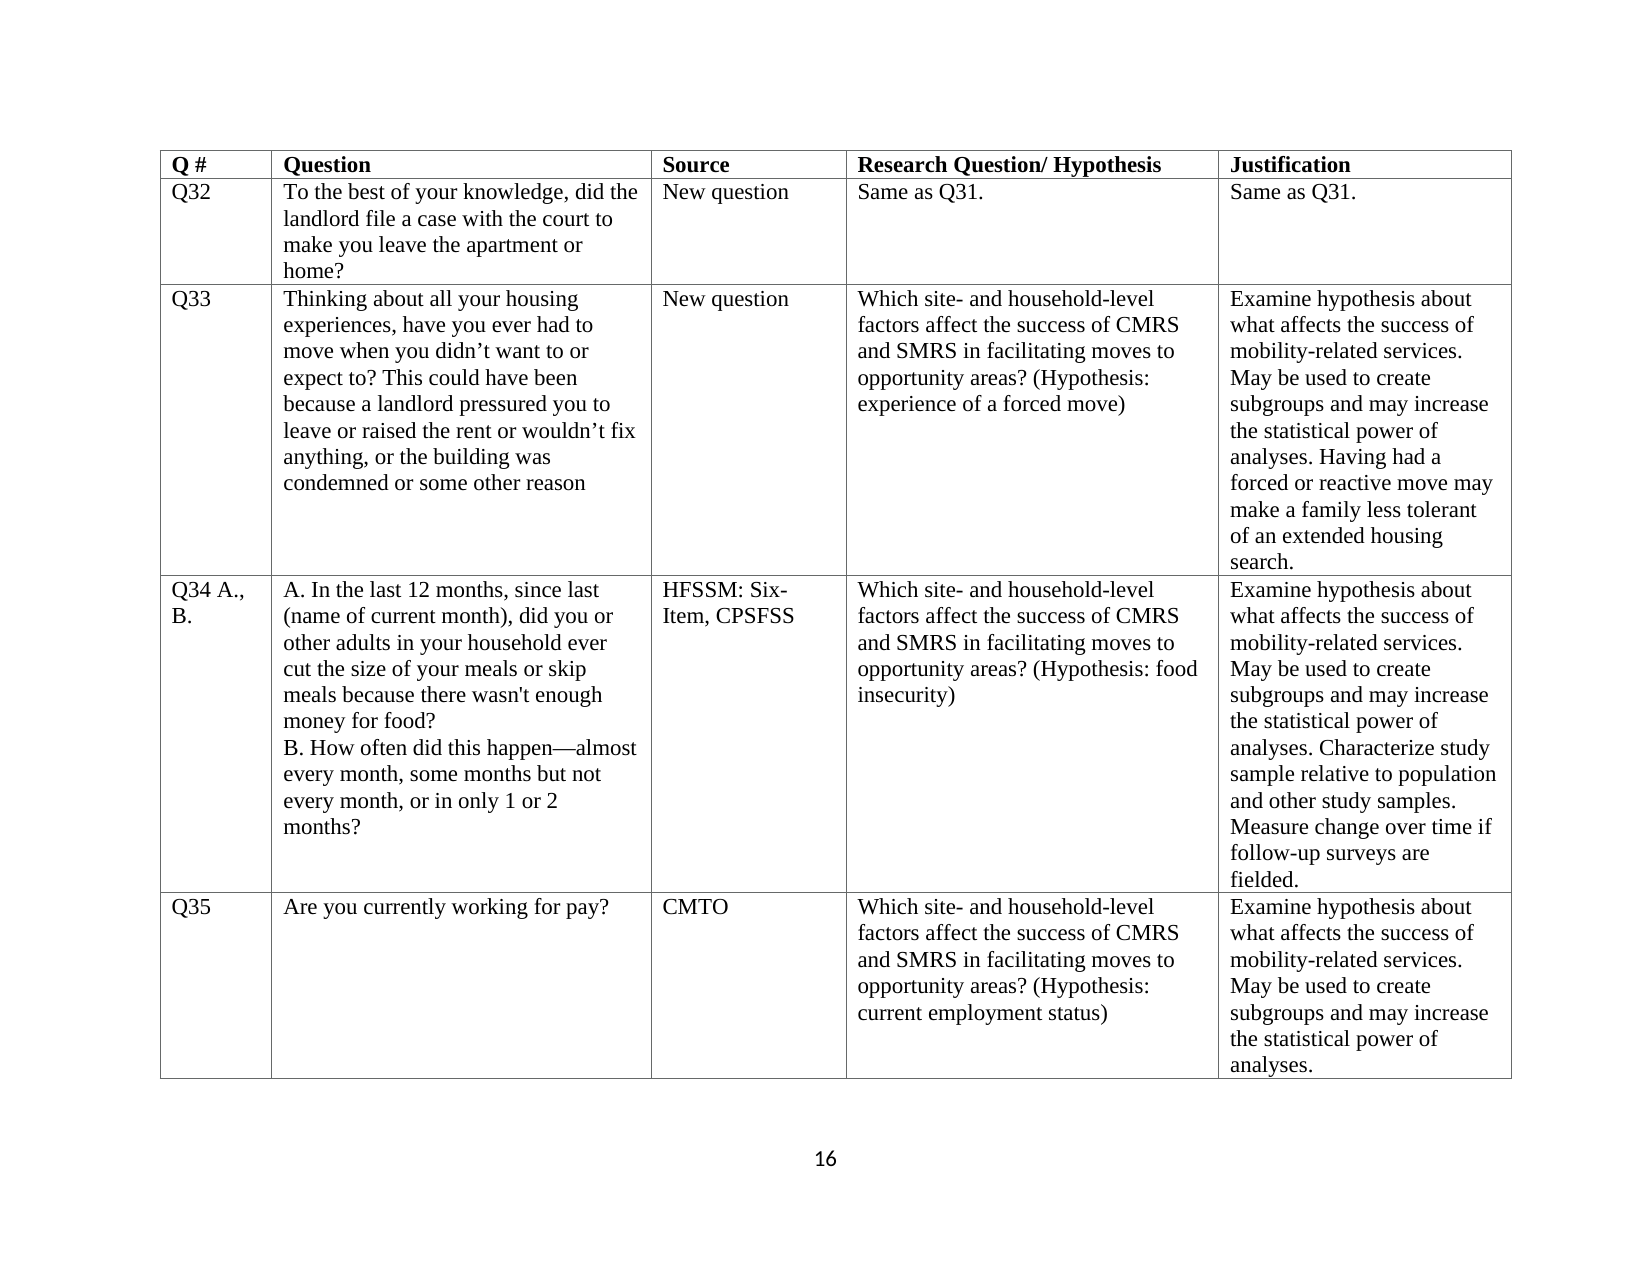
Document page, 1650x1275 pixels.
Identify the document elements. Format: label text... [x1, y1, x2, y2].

table_header Q # [161, 151, 271, 177]
table_header Research Question/ Hypothesis [847, 151, 1218, 177]
table_cell Are you currently working for pay? [272, 893, 651, 1078]
table_cell Q32 [161, 179, 271, 284]
table_cell Same as Q31. [1219, 179, 1511, 284]
table_header Justification [1219, 151, 1511, 177]
table_cell Q33 [161, 285, 271, 575]
table_cell Thinking about all your housing experiences, have you ever had to move when you didn’t want to or expect to? This could have been because a landlord pressured you to leave or raised the rent or wouldn’t fix anything, or the building was condemned or some other reason [272, 285, 651, 575]
table_header Question [272, 151, 651, 177]
table_cell New question [652, 179, 846, 284]
table_cell Which site- and household-level factors affect the success of CMRS and SMRS in facilitating moves to opportunity areas? (Hypothesis: current employment status) [847, 893, 1218, 1078]
table_cell Which site- and household-level factors affect the success of CMRS and SMRS in facilitating moves to opportunity areas? (Hypothesis: experience of a forced move) [847, 285, 1218, 575]
table_cell Same as Q31. [847, 179, 1218, 284]
table_header Source [652, 151, 846, 177]
table_cell Q35 [161, 893, 271, 1078]
table_cell Examine hypothesis about what affects the success of mobility-related services. May be used to create subgroups and may increase the statistical power of analyses. Characterize study sample relative to population and other study samples. Measure change over time if follow-up surveys are fielded. [1219, 576, 1511, 892]
table_cell CMTO [652, 893, 846, 1078]
table_cell HFSSM: Six-Item, CPSFSS [652, 576, 846, 892]
table_cell A. In the last 12 months, since last (name of current month), did you or other adults in your household ever cut the size of your meals or skip meals because there wasn't enough money for food? B. How often did this happen—almost every month, some months but not every month, or in only 1 or 2 months? [272, 576, 651, 892]
table_cell Q34 A., B. [161, 576, 271, 892]
table_cell To the best of your knowledge, did the landlord file a case with the court to make you leave the apartment or home? [272, 179, 651, 284]
table_cell New question [652, 285, 846, 575]
table_cell Which site- and household-level factors affect the success of CMRS and SMRS in facilitating moves to opportunity areas? (Hypothesis: food insecurity) [847, 576, 1218, 892]
table_cell Examine hypothesis about what affects the success of mobility-related services. May be used to create subgroups and may increase the statistical power of analyses. Having had a forced or reactive move may make a family less tolerant of an extended housing search. [1219, 285, 1511, 575]
